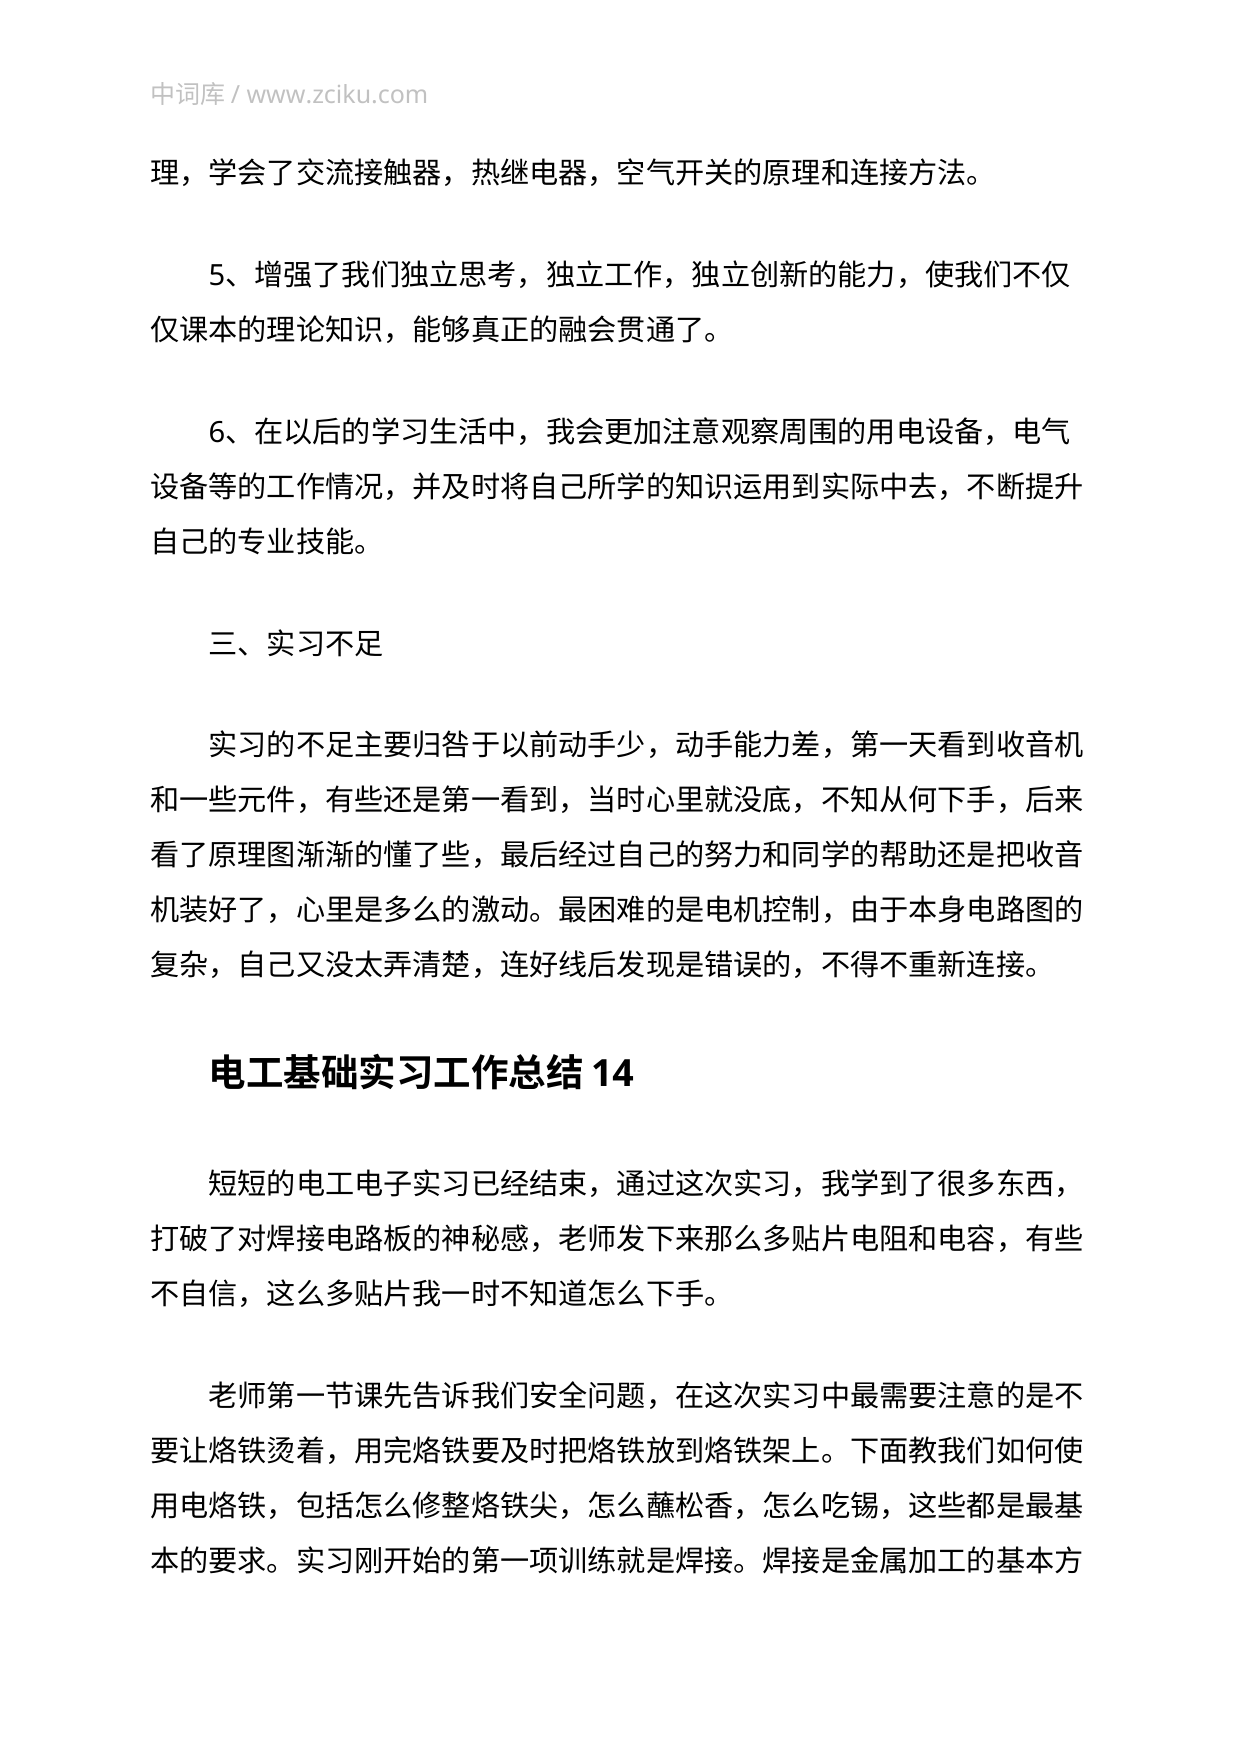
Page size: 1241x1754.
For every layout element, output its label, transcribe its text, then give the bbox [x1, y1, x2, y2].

text 实习的不足主要归咎于以前动手少，动手能力差，第一天看到收音机和一些元件，有些还是第一看到，当时心里就没底，不知从何下手，后来看了原理图渐渐的懂了些，最后经过自己的努力和同学的帮助还是把收音机装好了，心里是多么的激动。最困难的是电机控制，由于本身电路图的复杂，自己又没太弄清楚，连好线后发现是错误的，不得不重新连接。 [150, 722, 1090, 984]
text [150, 1372, 1090, 1579]
text 三、实习不足 [150, 620, 1090, 662]
text 5、增强了我们独立思考，独立工作，独立创新的能力，使我们不仅仅课本的理论知识，能够真正的融会贯通了。 [150, 252, 1090, 349]
text 6、在以后的学习生活中，我会更加注意观察周围的用电设备，电气设备等的工作情况，并及时将自己所学的知识运用到实际中去，不断提升自己的专业技能。 [150, 408, 1090, 561]
text 短短的电工电子实习已经结束，通过这次实习，我学到了很多东西，打破了对焊接电路板的神秘感，老师发下来那么多贴片电阻和电容，有些不自信，这么多贴片我一时不知道怎么下手。 [150, 1161, 1090, 1313]
text 电工基础实习工作总结14 [150, 1043, 1090, 1098]
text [150, 150, 1090, 192]
